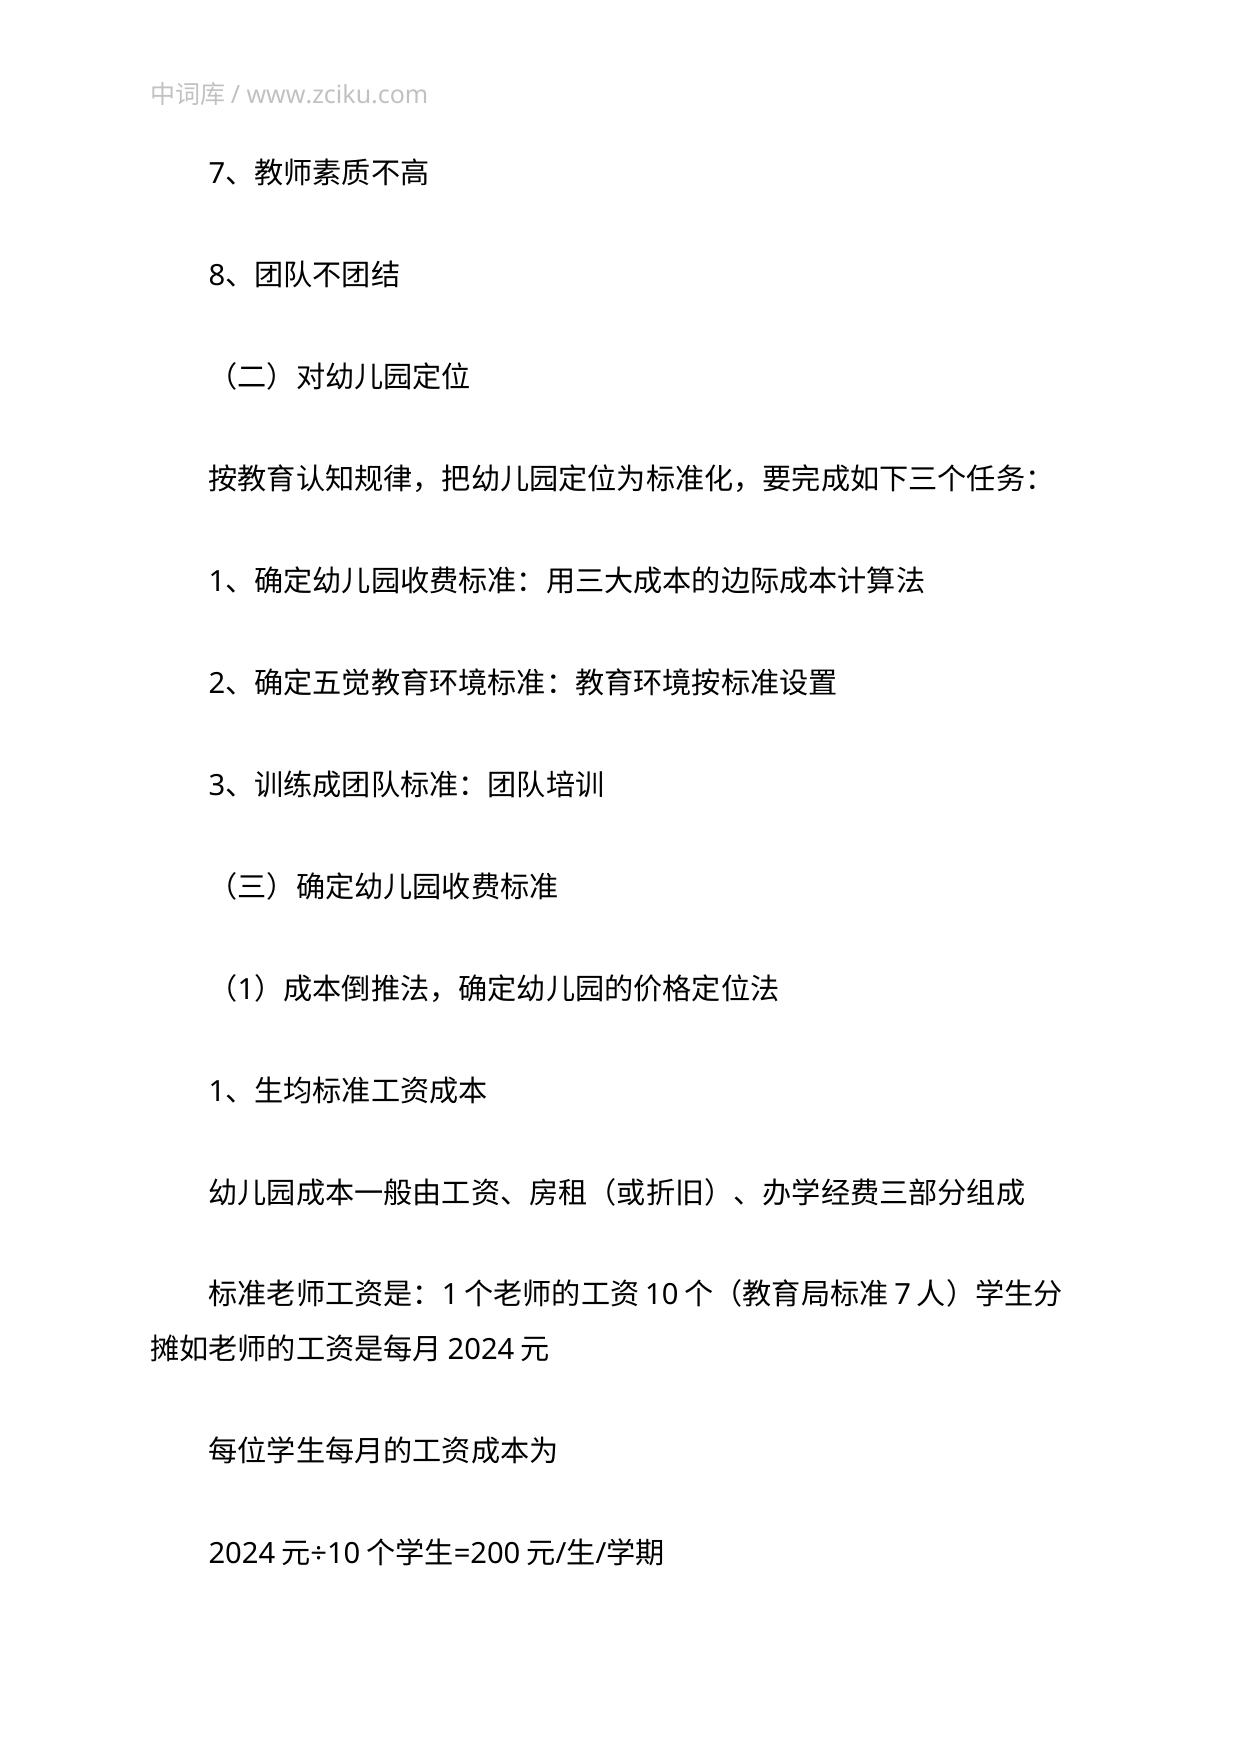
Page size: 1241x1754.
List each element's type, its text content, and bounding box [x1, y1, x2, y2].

text （二）对幼儿园定位 [150, 354, 1090, 396]
text 2024元÷10个学生=200元/生/学期 [150, 1530, 1090, 1572]
text 1、生均标准工资成本 [150, 1067, 1090, 1109]
text （三）确定幼儿园收费标准 [150, 863, 1090, 906]
text （1）成本倒推法，确定幼儿园的价格定位法 [150, 965, 1090, 1008]
text 1、确定幼儿园收费标准：用三大成本的边际成本计算法 [150, 557, 1090, 600]
text 8、团队不团结 [150, 252, 1090, 294]
text 7、教师素质不高 [150, 150, 1090, 192]
text 标准老师工资是：1个老师的工资10个（教育局标准7人）学生分摊如老师的工资是每月2024元 [150, 1271, 1090, 1368]
text 按教育认知规律，把幼儿园定位为标准化，要完成如下三个任务： [150, 456, 1090, 498]
text 3、训练成团队标准：团队培训 [150, 761, 1090, 804]
text 幼儿园成本一般由工资、房租（或折旧）、办学经费三部分组成 [150, 1169, 1090, 1211]
text 每位学生每月的工资成本为 [150, 1428, 1090, 1470]
text 2、确定五觉教育环境标准：教育环境按标准设置 [150, 659, 1090, 702]
